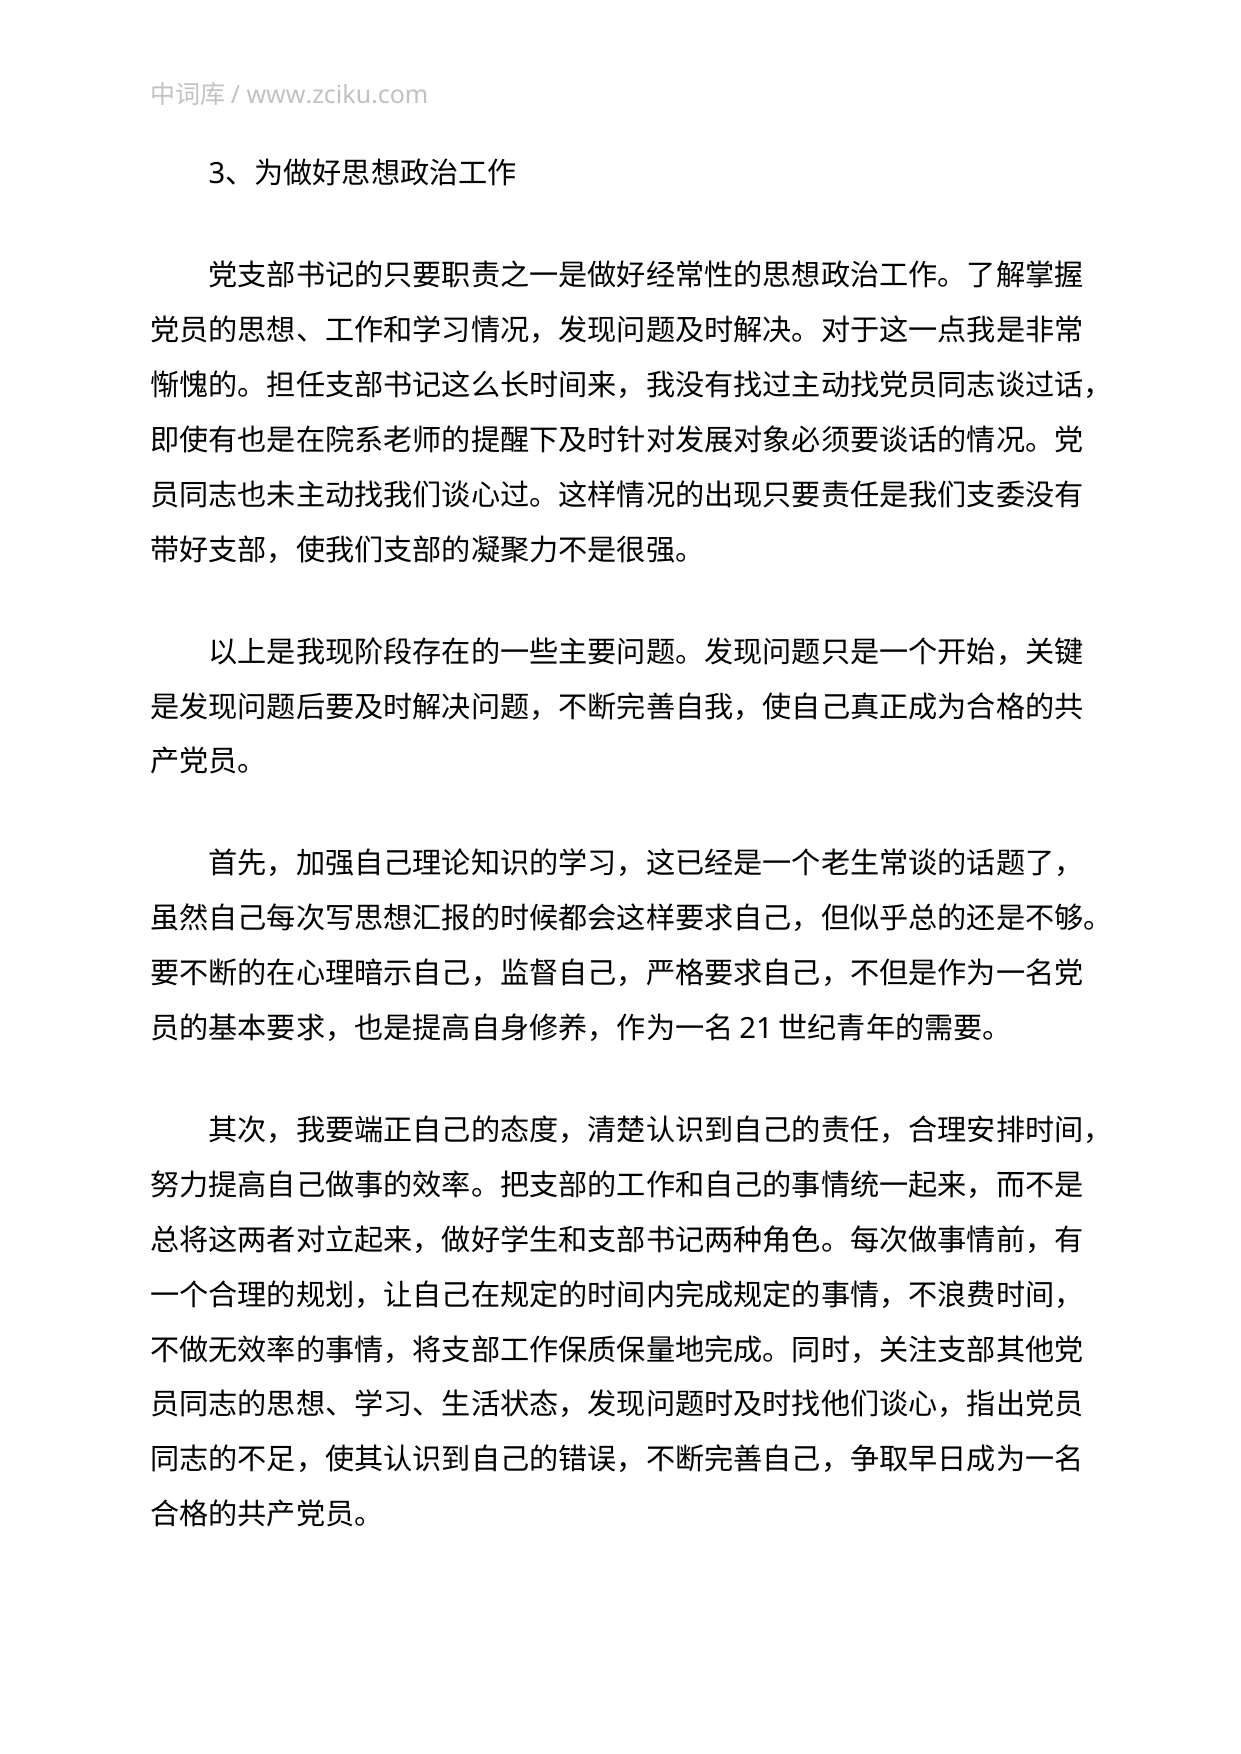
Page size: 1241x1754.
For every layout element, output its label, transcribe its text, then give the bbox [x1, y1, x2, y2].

text 首先，加强自己理论知识的学习，这已经是一个老生常谈的话题了，虽然自己每次写思想汇报的时候都会这样要求自己，但似乎总的还是不够。要不断的在心理暗示自己，监督自己，严格要求自己，不但是作为一名党员的基本要求，也是提高自身修养，作为一名21世纪青年的需要。 [150, 840, 1090, 1047]
text 以上是我现阶段存在的一些主要问题。发现问题只是一个开始，关键是发现问题后要及时解决问题，不断完善自我，使自己真正成为合格的共产党员。 [150, 628, 1090, 780]
text 党支部书记的只要职责之一是做好经常性的思想政治工作。了解掌握党员的思想、工作和学习情况，发现问题及时解决。对于这一点我是非常惭愧的。担任支部书记这么长时间来，我没有找过主动找党员同志谈过话，即使有也是在院系老师的提醒下及时针对发展对象必须要谈话的情况。党员同志也未主动找我们谈心过。这样情况的出现只要责任是我们支委没有带好支部，使我们支部的凝聚力不是很强。 [150, 252, 1090, 569]
text 3、为做好思想政治工作 [150, 150, 1090, 192]
text 其次，我要端正自己的态度，清楚认识到自己的责任，合理安排时间，努力提高自己做事的效率。把支部的工作和自己的事情统一起来，而不是总将这两者对立起来，做好学生和支部书记两种角色。每次做事情前，有一个合理的规划，让自己在规定的时间内完成规定的事情，不浪费时间，不做无效率的事情，将支部工作保质保量地完成。同时，关注支部其他党员同志的思想、学习、生活状态，发现问题时及时找他们谈心，指出党员同志的不足，使其认识到自己的错误，不断完善自己，争取早日成为一名合格的共产党员。 [150, 1106, 1090, 1533]
